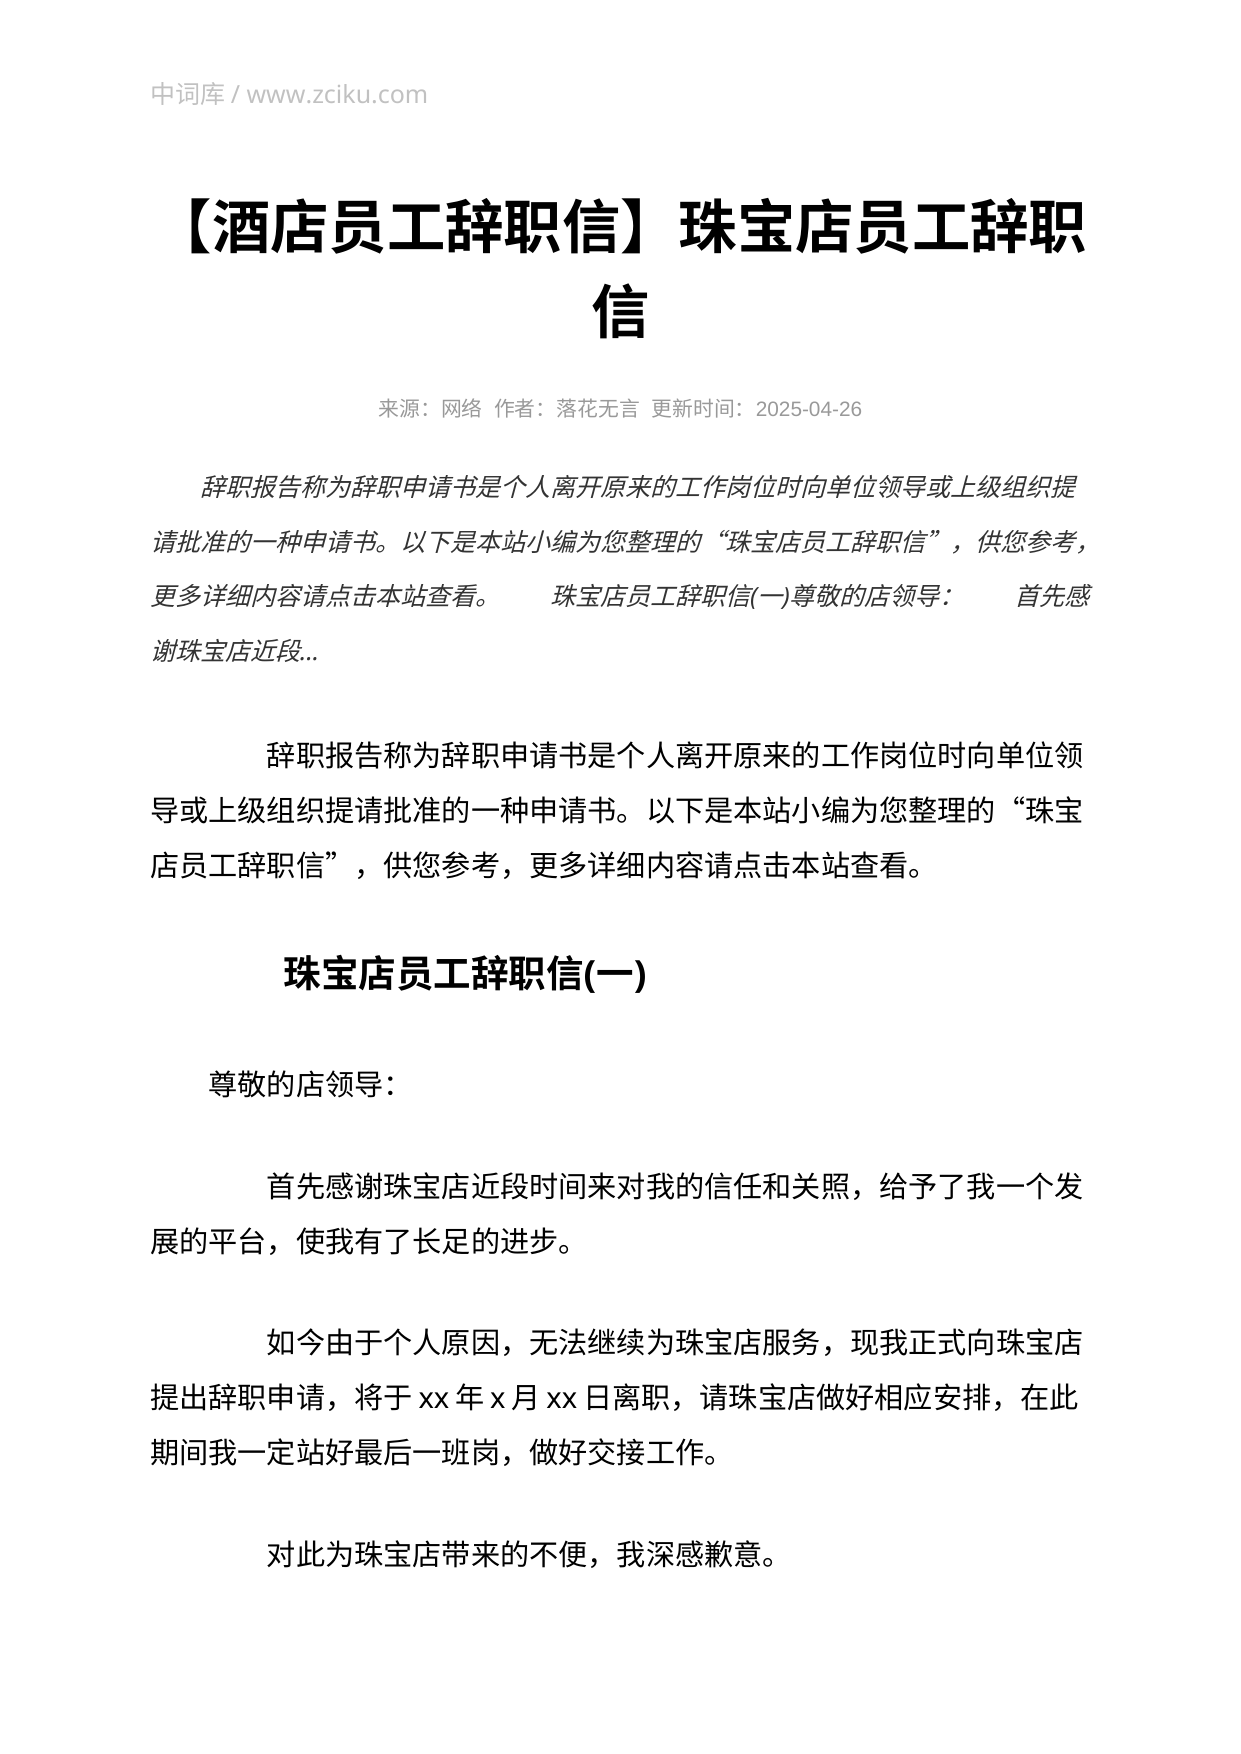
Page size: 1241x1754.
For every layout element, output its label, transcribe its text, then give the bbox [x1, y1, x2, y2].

text 辞职报告称为辞职申请书是个人离开原来的工作岗位时向单位领导或上级组织提请批准的一种申请书。以下是本站小编为您整理的“珠宝店员工辞职信”，供您参考，更多详细内容请点击本站查看。 珠宝店员工辞职信(一)尊敬的店领导： 首先感谢珠宝店近段... [150, 468, 1090, 667]
text 辞职报告称为辞职申请书是个人离开原来的工作岗位时向单位领导或上级组织提请批准的一种申请书。以下是本站小编为您整理的“珠宝店员工辞职信”，供您参考，更多详细内容请点击本站查看。 [150, 732, 1090, 884]
text 尊敬的店领导： [150, 1061, 1090, 1104]
text 首先感谢珠宝店近段时间来对我的信任和关照，给予了我一个发展的平台，使我有了长足的进步。 [150, 1163, 1090, 1260]
text 珠宝店员工辞职信(一) [150, 944, 1090, 998]
text 对此为珠宝店带来的不便，我深感歉意。 [150, 1532, 1090, 1574]
text 来源：网络 作者：落花无言 更新时间：2025-04-26 [150, 397, 1090, 421]
text 如今由于个人原因，无法继续为珠宝店服务，现我正式向珠宝店提出辞职申请，将于xx年x月xx日离职，请珠宝店做好相应安排，在此期间我一定站好最后一班岗，做好交接工作。 [150, 1320, 1090, 1472]
subtitle 【酒店员工辞职信】珠宝店员工辞职信 [150, 181, 1090, 350]
